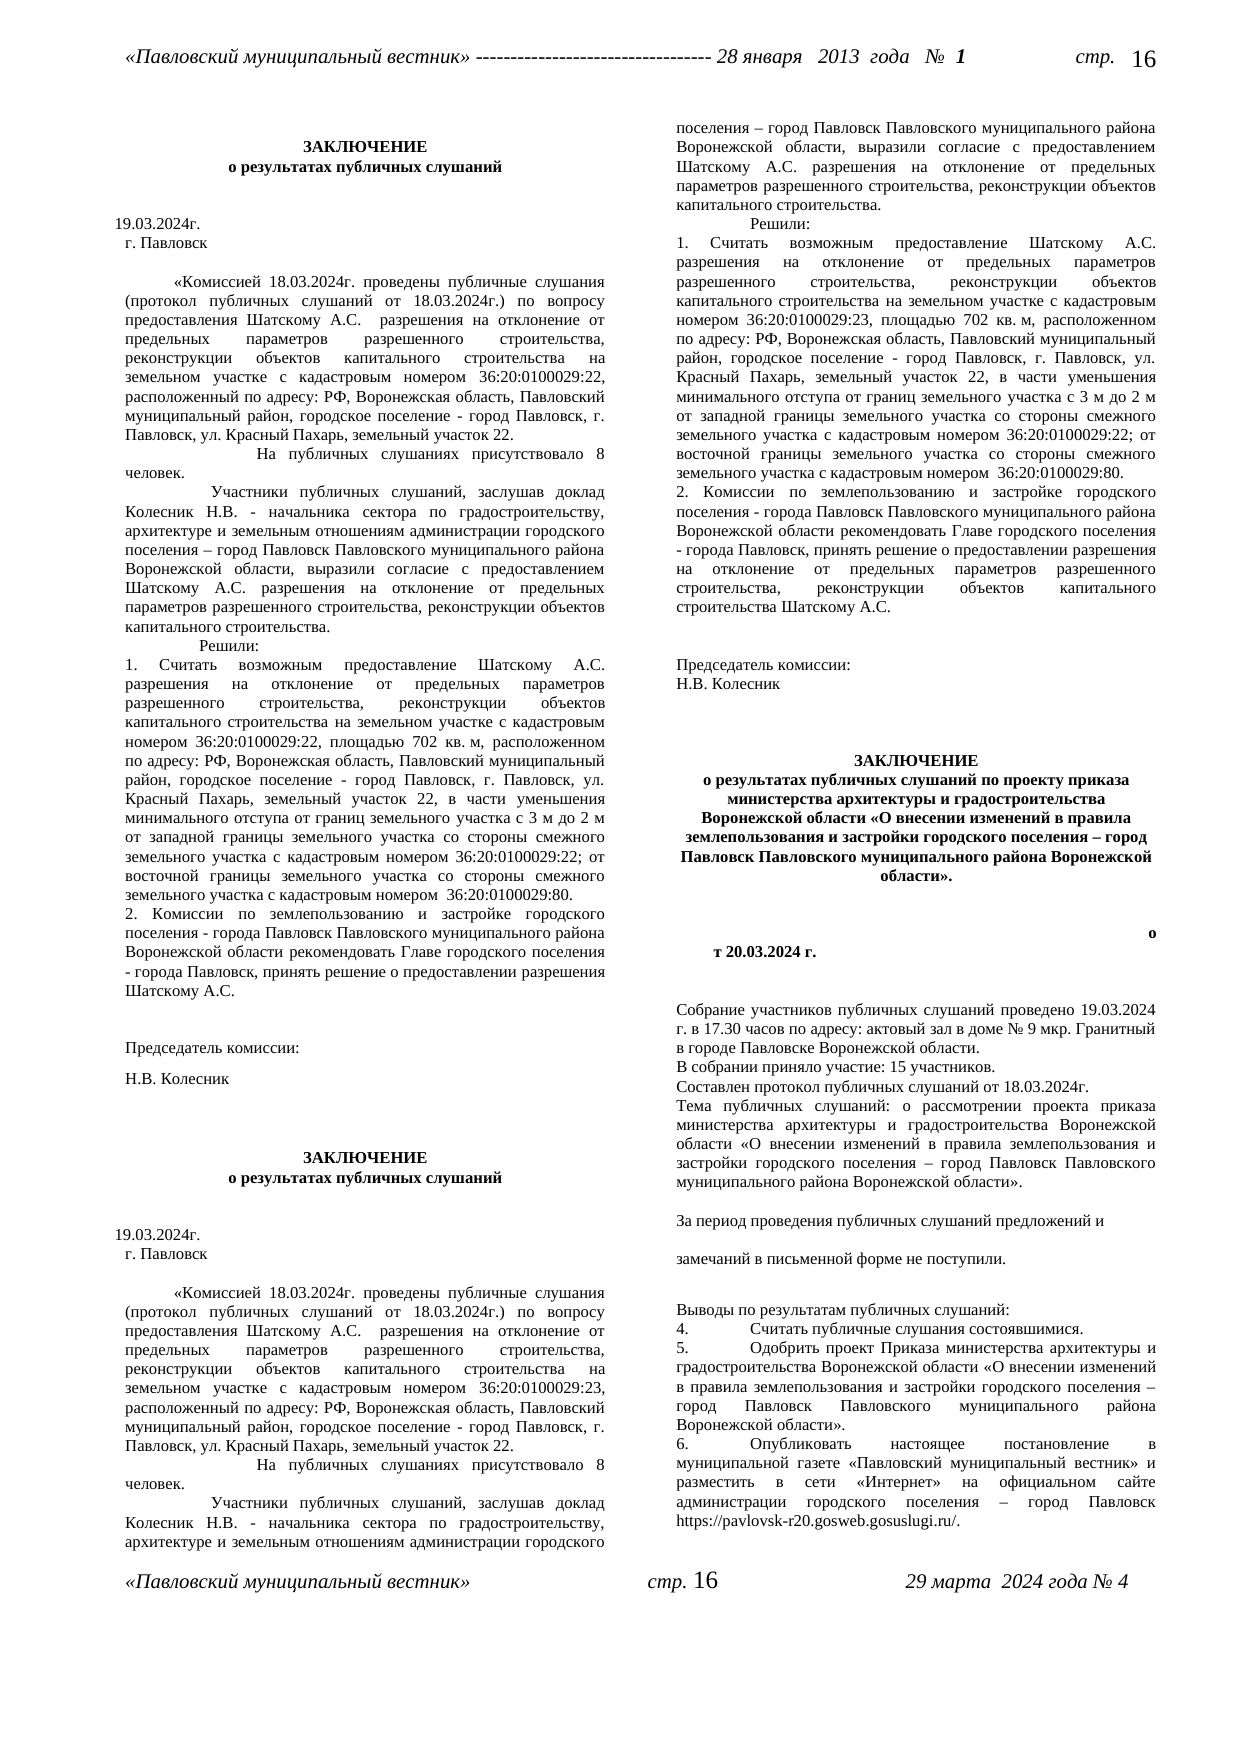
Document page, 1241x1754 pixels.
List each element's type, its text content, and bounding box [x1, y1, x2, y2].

text ЗАКЛЮЧЕНИЕ [125, 137, 605, 156]
text 2. Комиссии по землепользованию и застройке городского поселения - города Павловск Павловского муниципального района Воронежской области рекомендовать Главе городского поселения - города Павловск, принять решение о предоставлении разрешения Шатскому А.С. [125, 904, 605, 1000]
text За период проведения публичных слушаний предложений и замечаний в письменной форме не поступили. [676, 1211, 1156, 1268]
text Председатель комиссии: Н.В. Колесник [125, 1038, 605, 1091]
text о результатах публичных слушаний [125, 1167, 605, 1187]
list Опубликовать настоящее постановление в муниципальной газете «Павловский муниципальный вестник» и разместить в сети «Интернет» на официальном сайте администрации городского поселения – город Павловск https://pavlovsk-r20.gosweb.gosuslugi.ru/. [676, 1434, 1156, 1530]
text В собрании приняло участие: 15 участников. [676, 1057, 1156, 1076]
text Выводы по результатам публичных слушаний: [676, 1300, 1156, 1319]
text 1. Считать возможным предоставление Шатскому А.С. разрешения на отклонение от предельных параметров разрешенного строительства, реконструкции объектов капитального строительства на земельном участке с кадастровым номером 36:20:0100029:22, площадью 702 кв. м, расположенном по адресу: РФ, Воронежская область, Павловский муниципальный район, городское поселение - город Павловск, г. Павловск, ул. Красный Пахарь, земельный участок 22, в части уменьшения минимального отступа от границ земельного участка с 3 м до 2 м от западной границы земельного участка со стороны смежного земельного участка с кадастровым номером 36:20:0100029:22; от восточной границы земельного участка со стороны смежного земельного участка с кадастровым номером 36:20:0100029:80. [125, 655, 605, 904]
text Участники публичных слушаний, заслушав доклад Колесник Н.В. - начальника сектора по градостроительству, архитектуре и земельным отношениям администрации городского поселения – город Павловск Павловского муниципального района Воронежской области, выразили согласие с предоставлением Шатскому А.С. разрешения на отклонение от предельных параметров разрешенного строительства, реконструкции объектов капитального строительства. [676, 118, 1156, 214]
text 19.03.2024г. г. Павловск [110, 1225, 605, 1263]
text Решили: [676, 214, 1156, 233]
text Составлен протокол публичных слушаний от 18.03.2024г. [676, 1076, 1156, 1096]
list Одобрить проект Приказа министерства архитектуры и градостроительства Воронежской области «О внесении изменений в правила землепользования и застройки городского поселения – город Павловск Павловского муниципального района Воронежской области». [676, 1338, 1156, 1434]
text Участники публичных слушаний, заслушав доклад Колесник Н.В. - начальника сектора по градостроительству, архитектуре и земельным отношениям администрации городского поселения – город Павловск Павловского муниципального района Воронежской области, выразили согласие с предоставлением Шатскому А.С. разрешения на отклонение от предельных параметров разрешенного строительства, реконструкции объектов капитального строительства. [125, 482, 605, 636]
text Собрание участников публичных слушаний проведено 19.03.2024 г. в 17.30 часов по адресу: актовый зал в доме № 9 мкр. Гранитный в городе Павловске Воронежской области. [676, 1000, 1156, 1057]
text 2. Комиссии по землепользованию и застройке городского поселения - города Павловск Павловского муниципального района Воронежской области рекомендовать Главе городского поселения - города Павловск, принять решение о предоставлении разрешения на отклонение от предельных параметров разрешенного строительства, реконструкции объектов капитального строительства Шатскому А.С. [676, 482, 1156, 616]
list Считать публичные слушания состоявшимися. [676, 1319, 1156, 1338]
text Решили: [125, 636, 605, 655]
text ЗАКЛЮЧЕНИЕ [125, 1148, 605, 1167]
text «Комиссией 18.03.2024г. проведены публичные слушания (протокол публичных слушаний от 18.03.2024г.) по вопросу предоставления Шатскому А.С. разрешения на отклонение от предельных параметров разрешенного строительства, реконструкции объектов капитального строительства на земельном участке с кадастровым номером 36:20:0100029:22, расположенный по адресу: РФ, Воронежская область, Павловский муниципальный район, городское поселение - город Павловск, г. Павловск, ул. Красный Пахарь, земельный участок 22. [125, 271, 605, 444]
text 1. Считать возможным предоставление Шатскому А.С. разрешения на отклонение от предельных параметров разрешенного строительства, реконструкции объектов капитального строительства на земельном участке с кадастровым номером 36:20:0100029:23, площадью 702 кв. м, расположенном по адресу: РФ, Воронежская область, Павловский муниципальный район, городское поселение - город Павловск, г. Павловск, ул. Красный Пахарь, земельный участок 22, в части уменьшения минимального отступа от границ земельного участка с 3 м до 2 м от западной границы земельного участка со стороны смежного земельного участка с кадастровым номером 36:20:0100029:22; от восточной границы земельного участка со стороны смежного земельного участка с кадастровым номером 36:20:0100029:80. [676, 233, 1156, 482]
text «Комиссией 18.03.2024г. проведены публичные слушания (протокол публичных слушаний от 18.03.2024г.) по вопросу предоставления Шатскому А.С. разрешения на отклонение от предельных параметров разрешенного строительства, реконструкции объектов капитального строительства на земельном участке с кадастровым номером 36:20:0100029:23, расположенный по адресу: РФ, Воронежская область, Павловский муниципальный район, городское поселение - город Павловск, г. Павловск, ул. Красный Пахарь, земельный участок 22. [125, 1282, 605, 1455]
text На публичных слушаниях присутствовало 8 человек. [125, 444, 605, 482]
text о результатах публичных слушаний по проекту приказа министерства архитектуры и градостроительства Воронежской области «О внесении изменений в правила землепользования и застройки городского поселения – город Павловск Павловского муниципального района Воронежской области». [676, 770, 1156, 885]
text ЗАКЛЮЧЕНИЕ [676, 751, 1156, 770]
text Тема публичных слушаний: о рассмотрении проекта приказа министерства архитектуры и градостроительства Воронежской области «О внесении изменений в правила землепользования и застройки городского поселения – город Павловск Павловского муниципального района Воронежской области». [676, 1096, 1156, 1191]
text о результатах публичных слушаний [125, 156, 605, 176]
text Председатель комиссии: Н.В. Колесник [676, 655, 1156, 693]
text Участники публичных слушаний, заслушав доклад Колесник Н.В. - начальника сектора по градостроительству, архитектуре и земельным отношениям администрации городского поселения – город Павловск Павловского муниципального района Воронежской области, выразили согласие с предоставлением Шатскому А.С. разрешения на отклонение от предельных параметров разрешенного строительства, реконструкции объектов капитального строительства. [125, 1493, 605, 1551]
text На публичных слушаниях присутствовало 8 человек. [125, 1455, 605, 1493]
text 19.03.2024г. г. Павловск [110, 214, 605, 252]
text от 20.03.2024 г. [676, 923, 1156, 981]
